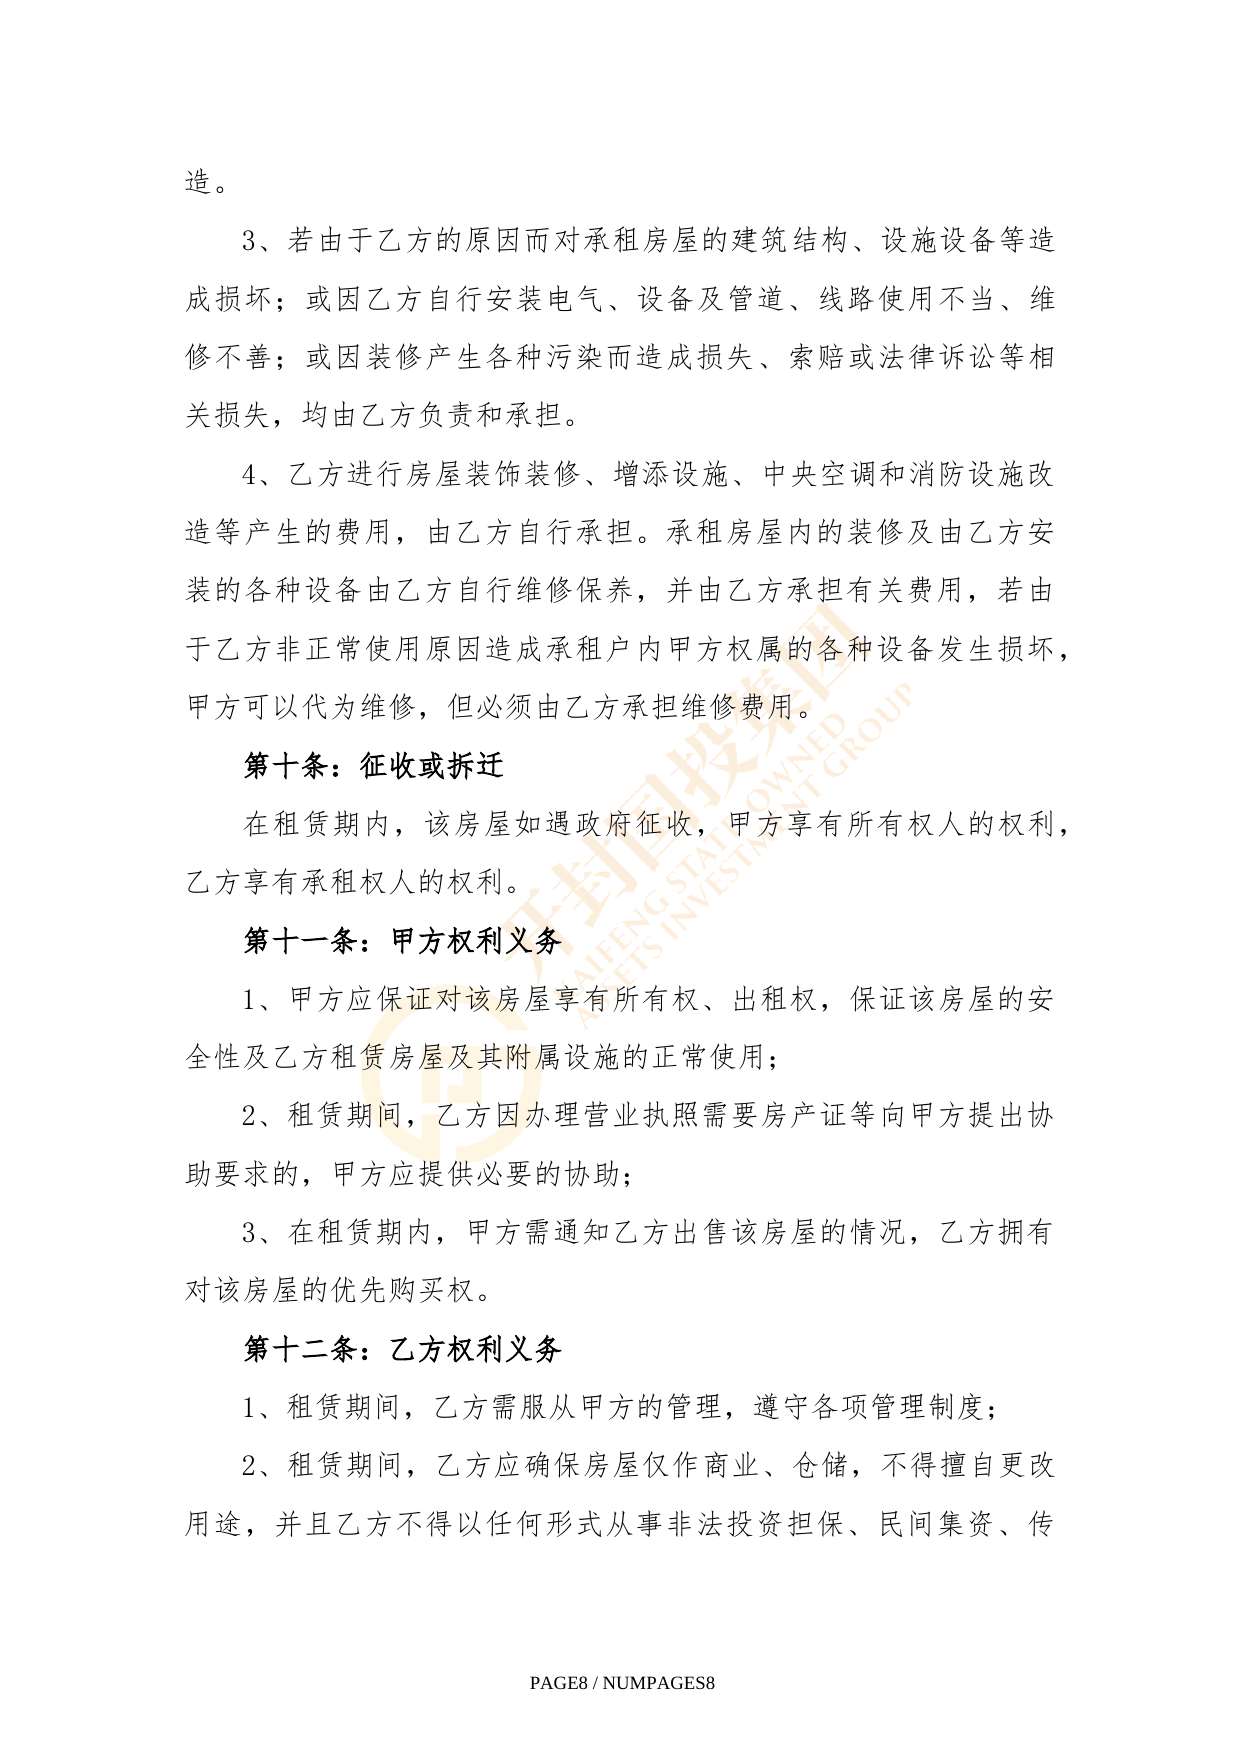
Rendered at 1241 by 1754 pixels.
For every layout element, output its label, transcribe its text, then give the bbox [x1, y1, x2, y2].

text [183, 146, 1057, 204]
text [183, 1429, 1057, 1546]
text 1、甲方应保证对该房屋享有所有权、出租权，保证该房屋的安全性及乙方租赁房屋及其附属设施的正常使用； [183, 962, 1057, 1079]
text 第十条：征收或拆迁 [183, 729, 1057, 787]
text 2、租赁期间，乙方因办理营业执照需要房产证等向甲方提出协助要求的，甲方应提供必要的协助； [183, 1079, 1057, 1196]
text 3、若由于乙方的原因而对承租房屋的建筑结构、设施设备等造成损坏；或因乙方自行安装电气、设备及管道、线路使用不当、维修不善；或因装修产生各种污染而造成损失、索赔或法律诉讼等相关损失，均由乙方负责和承担。 [183, 204, 1057, 437]
text 4、乙方进行房屋装饰装修、增添设施、中央空调和消防设施改造等产生的费用，由乙方自行承担。承租房屋内的装修及由乙方安装的各种设备由乙方自行维修保养，并由乙方承担有关费用，若由于乙方非正常使用原因造成承租户内甲方权属的各种设备发生损坏，甲方可以代为维修，但必须由乙方承担维修费用。 [183, 437, 1057, 729]
text 在租赁期内，该房屋如遇政府征收，甲方享有所有权人的权利，乙方享有承租权人的权利。 [183, 787, 1057, 904]
text 3、在租赁期内，甲方需通知乙方出售该房屋的情况，乙方拥有对该房屋的优先购买权。 [183, 1196, 1057, 1312]
text 第十一条：甲方权利义务 [183, 904, 1057, 962]
text 第十二条：乙方权利义务 [183, 1312, 1057, 1371]
text 1、租赁期间，乙方需服从甲方的管理，遵守各项管理制度； [183, 1371, 1057, 1429]
